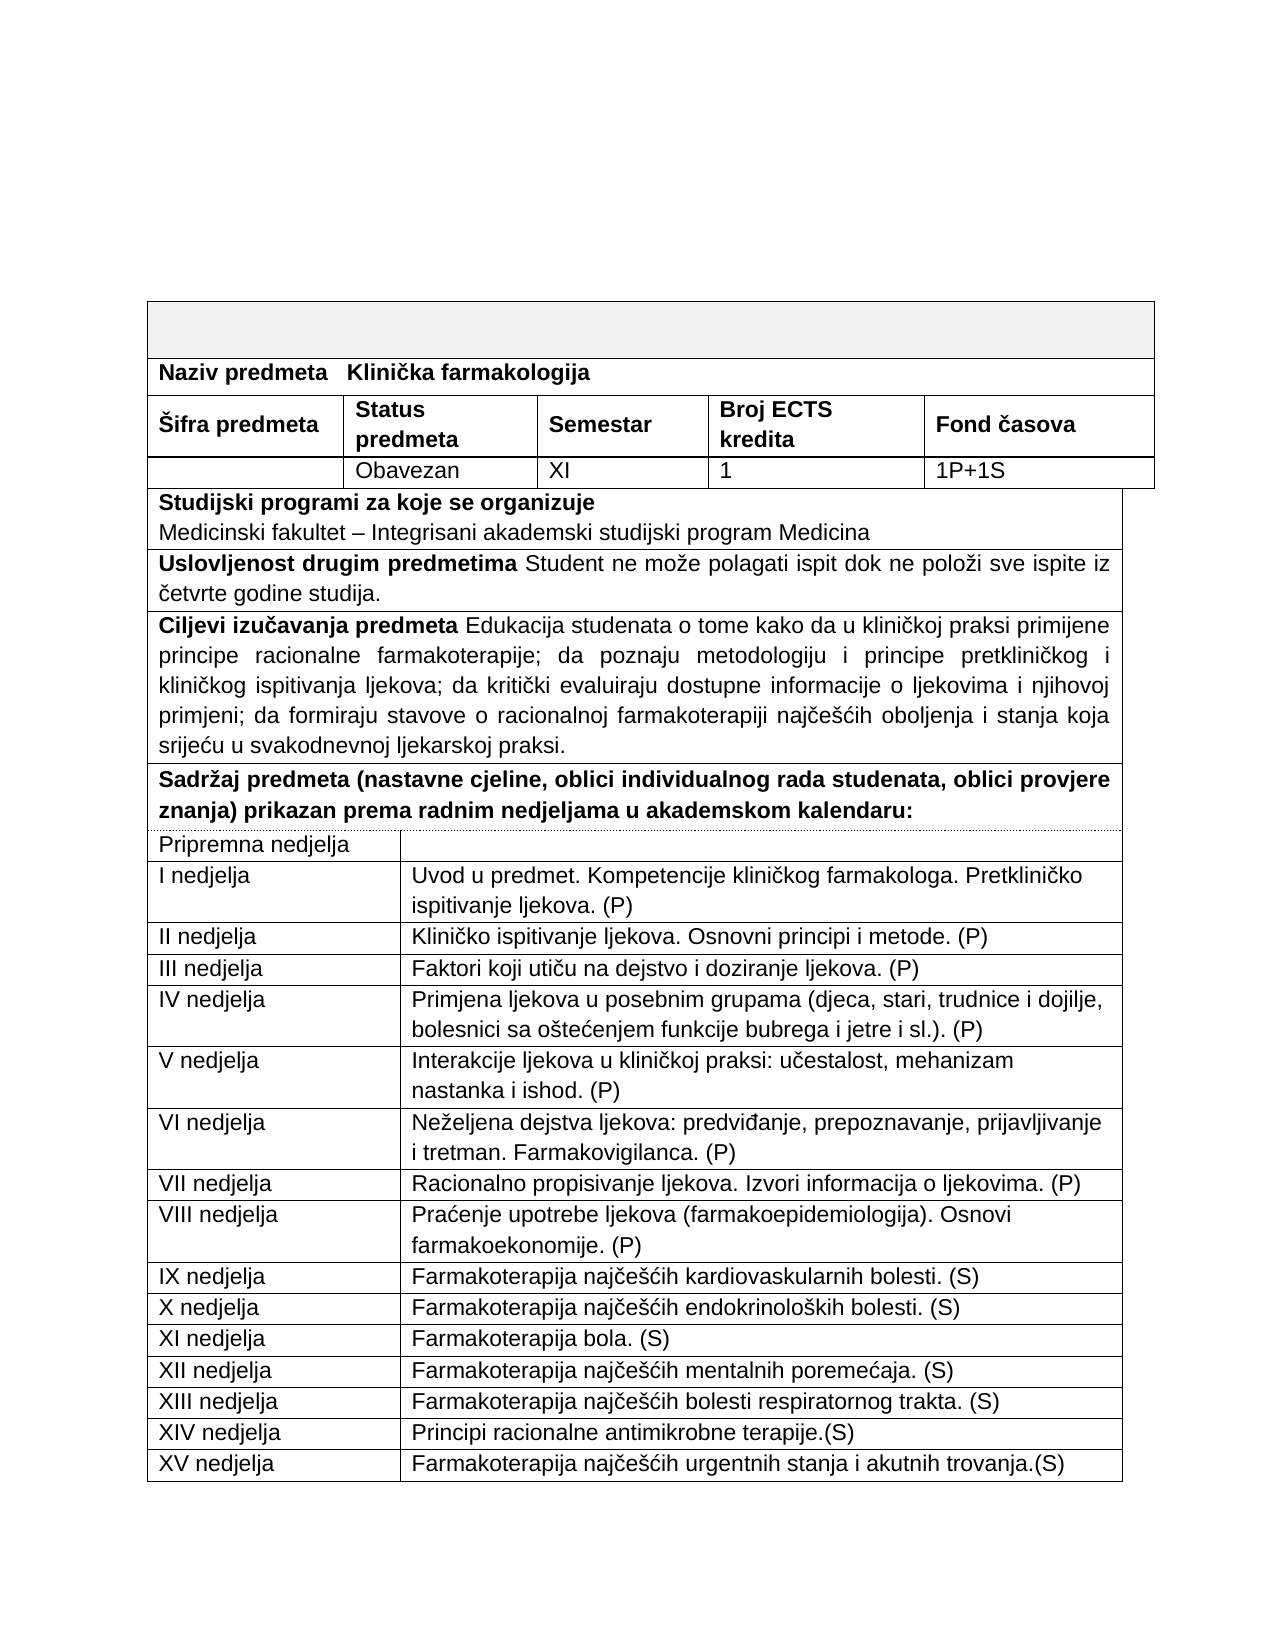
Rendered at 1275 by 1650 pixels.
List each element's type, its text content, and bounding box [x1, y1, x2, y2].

table_cell Primjena ljekova u posebnim grupama (djeca, stari, trudnice i dojilje, bolesnici sa oštećenjem funkcije bubrega i jetre i sl.). (P) [401, 986, 1122, 1046]
table_cell IX nedjelja [148, 1263, 400, 1293]
table_cell V nedjelja [148, 1047, 400, 1108]
table_header Studijski programi za koje se organizuje Medicinski fakultet – Integrisani akademski studijski program Medicina [148, 489, 1122, 549]
table_cell I nedjelja [148, 862, 400, 922]
table_cell Pripremna nedjelja [148, 830, 400, 861]
table_cell Faktori koji utiču na dejstvo i doziranje ljekova. (P) [401, 955, 1122, 985]
table_cell XII nedjelja [148, 1357, 400, 1387]
table_cell Broj ECTS kredita [709, 396, 924, 456]
table_cell XIII nedjelja [148, 1388, 400, 1418]
table_cell XI [538, 458, 708, 488]
table_cell Naziv predmeta Klinička farmakologija [148, 359, 1154, 395]
table_cell II nedjelja [148, 923, 400, 953]
table_cell Praćenje upotrebe ljekova (farmakoepidemiologija). Osnovi farmakoekonomije. (P) [401, 1201, 1122, 1262]
table_cell Šifra predmeta [148, 396, 343, 456]
table_cell XI nedjelja [148, 1325, 400, 1356]
table_cell Status predmeta [344, 396, 537, 456]
table_cell Farmakoterapija najčešćih bolesti respiratornog trakta. (S) [401, 1388, 1122, 1418]
table_cell Racionalno propisivanje ljekova. Izvori informacija o ljekovima. (P) [401, 1170, 1122, 1200]
table_cell XV nedjelja [148, 1450, 400, 1481]
table_cell [401, 830, 1122, 861]
table_cell Principi racionalne antimikrobne terapije.(S) [401, 1419, 1122, 1449]
table_cell Farmakoterapija najčešćih urgentnih stanja i akutnih trovanja.(S) [401, 1450, 1122, 1481]
table_cell Farmakoterapija bola. (S) [401, 1325, 1122, 1356]
table_cell Sadržaj predmeta (nastavne cjeline, oblici individualnog rada studenata, oblici provjere znanja) prikazan prema radnim nedjeljama u akademskom kalendaru: [148, 764, 1122, 829]
table_cell 1P+1S [925, 458, 1154, 488]
table_cell [148, 458, 343, 488]
table_cell III nedjelja [148, 955, 400, 985]
table_cell 1 [709, 458, 924, 488]
table_cell Farmakoterapija najčešćih mentalnih poremećaja. (S) [401, 1357, 1122, 1387]
table_cell Uvod u predmet. Kompetencije kliničkog farmakologa. Pretkliničko ispitivanje ljekova. (P) [401, 862, 1122, 922]
table_cell Interakcije ljekova u kliničkoj praksi: učestalost, mehanizam nastanka i ishod. (P) [401, 1047, 1122, 1108]
table_cell X nedjelja [148, 1294, 400, 1324]
table_cell Semestar [538, 396, 708, 456]
table_cell VI nedjelja [148, 1109, 400, 1169]
table_cell Farmakoterapija najčešćih kardiovaskularnih bolesti. (S) [401, 1263, 1122, 1293]
table_cell Ciljevi izučavanja predmeta Edukacija studenata o tome kako da u kliničkoj praksi primijene principe racionalne farmakoterapije; da poznaju metodologiju i principe pretkliničkog i kliničkog ispitivanja ljekova; da kritički evaluiraju dostupne informacije o ljekovima i njihovoj primjeni; da formiraju stavove o racionalnoj farmakoterapiji najčešćih oboljenja i stanja koja srijeću u svakodnevnoj ljekarskoj praksi. [148, 612, 1122, 763]
table_cell VIII nedjelja [148, 1201, 400, 1262]
table_cell Uslovljenost drugim predmetima Student ne može polagati ispit dok ne položi sve ispite iz četvrte godine studija. [148, 550, 1122, 611]
table_header [148, 302, 1154, 358]
table_cell Farmakoterapija najčešćih endokrinoloških bolesti. (S) [401, 1294, 1122, 1324]
table_cell Neželjena dejstva ljekova: predviđanje, prepoznavanje, prijavljivanje i tretman. Farmakovigilanca. (P) [401, 1109, 1122, 1169]
table_cell IV nedjelja [148, 986, 400, 1046]
table_cell XIV nedjelja [148, 1419, 400, 1449]
table_cell Obavezan [344, 458, 537, 488]
table_cell Fond časova [925, 396, 1154, 456]
table_cell Kliničko ispitivanje ljekova. Osnovni principi i metode. (P) [401, 923, 1122, 953]
table_cell VII nedjelja [148, 1170, 400, 1200]
